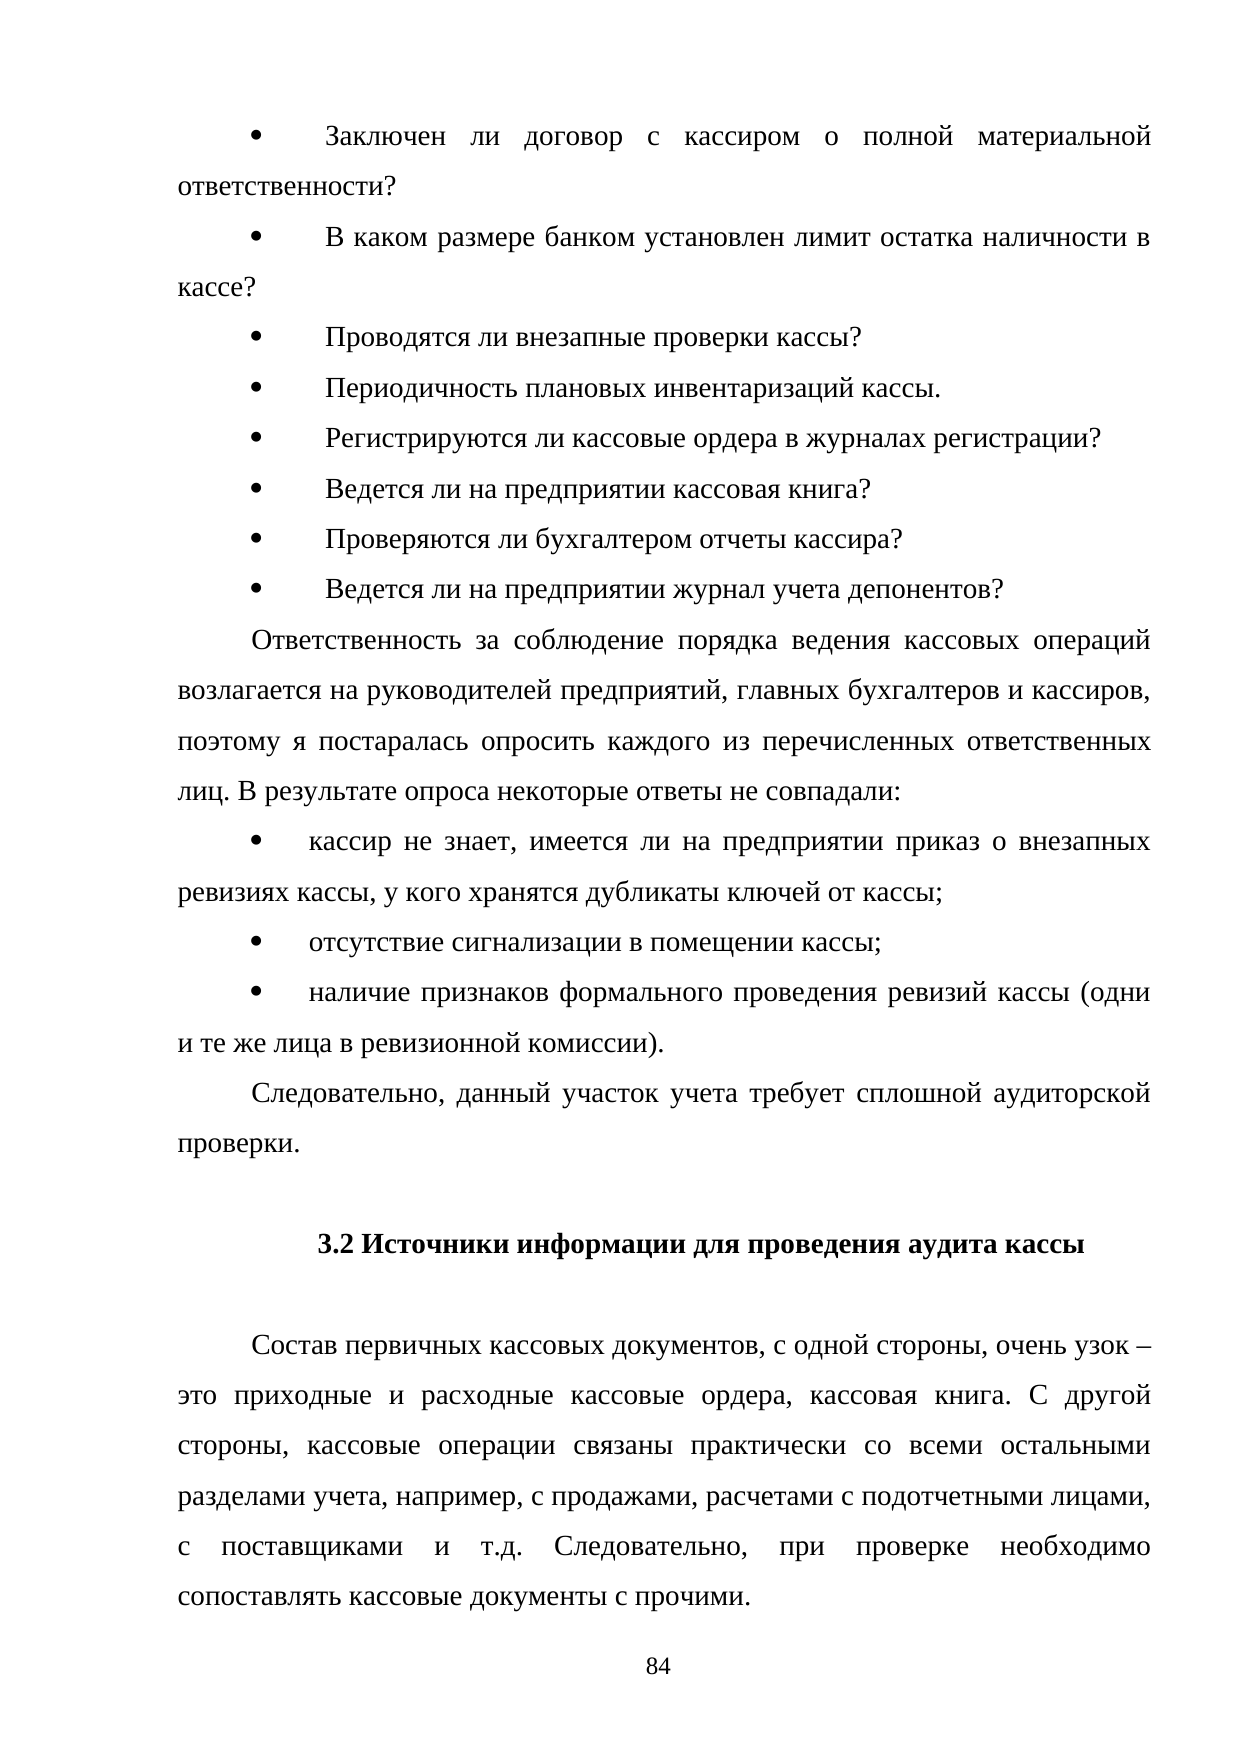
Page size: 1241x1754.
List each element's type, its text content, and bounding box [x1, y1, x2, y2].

text Состав первичных кассовых документов, с одной стороны, очень узок – это приходные и расходные кассовые ордера, кассовая книга. С другой стороны, кассовые операции связаны практически со всеми остальными разделами учета, например, с продажами, расчетами с подотчетными лицами, с поставщиками и т.д. Следовательно, при проверке необходимо сопоставлять кассовые документы с прочими. [177, 1327, 1152, 1612]
list наличие признаков формального проведения ревизий кассы (одни и те же лица в ревизионной комиссии). [177, 974, 1152, 1058]
list В каком размере банком установлен лимит остатка наличности в кассе? [177, 219, 1152, 303]
list 3.2 Источники информации для проведения аудита кассы [177, 1226, 1152, 1260]
list Проводятся ли внезапные проверки кассы? [177, 319, 1152, 353]
list Регистрируются ли кассовые ордера в журналах регистрации? [177, 420, 1152, 454]
list Проверяются ли бухгалтером отчеты кассира? [177, 521, 1152, 555]
list Периодичность плановых инвентаризаций кассы. [177, 370, 1152, 404]
list кассир не знает, имеется ли на предприятии приказ о внезапных ревизиях кассы, у кого хранятся дубликаты ключей от кассы; [177, 823, 1152, 907]
text Следовательно, данный участок учета требует сплошной аудиторской проверки. [177, 1075, 1152, 1159]
list Заключен ли договор с кассиром о полной материальной ответственности? [177, 118, 1152, 202]
list отсутствие сигнализации в помещении кассы; [177, 924, 1152, 958]
text Ответственность за соблюдение порядка ведения кассовых операций возлагается на руководителей предприятий, главных бухгалтеров и кассиров, поэтому я постаралась опросить каждого из перечисленных ответственных лиц. В результате опроса некоторые ответы не совпадали: [177, 622, 1152, 807]
list Ведется ли на предприятии журнал учета депонентов? [177, 572, 1152, 605]
list Ведется ли на предприятии кассовая книга? [177, 471, 1152, 504]
